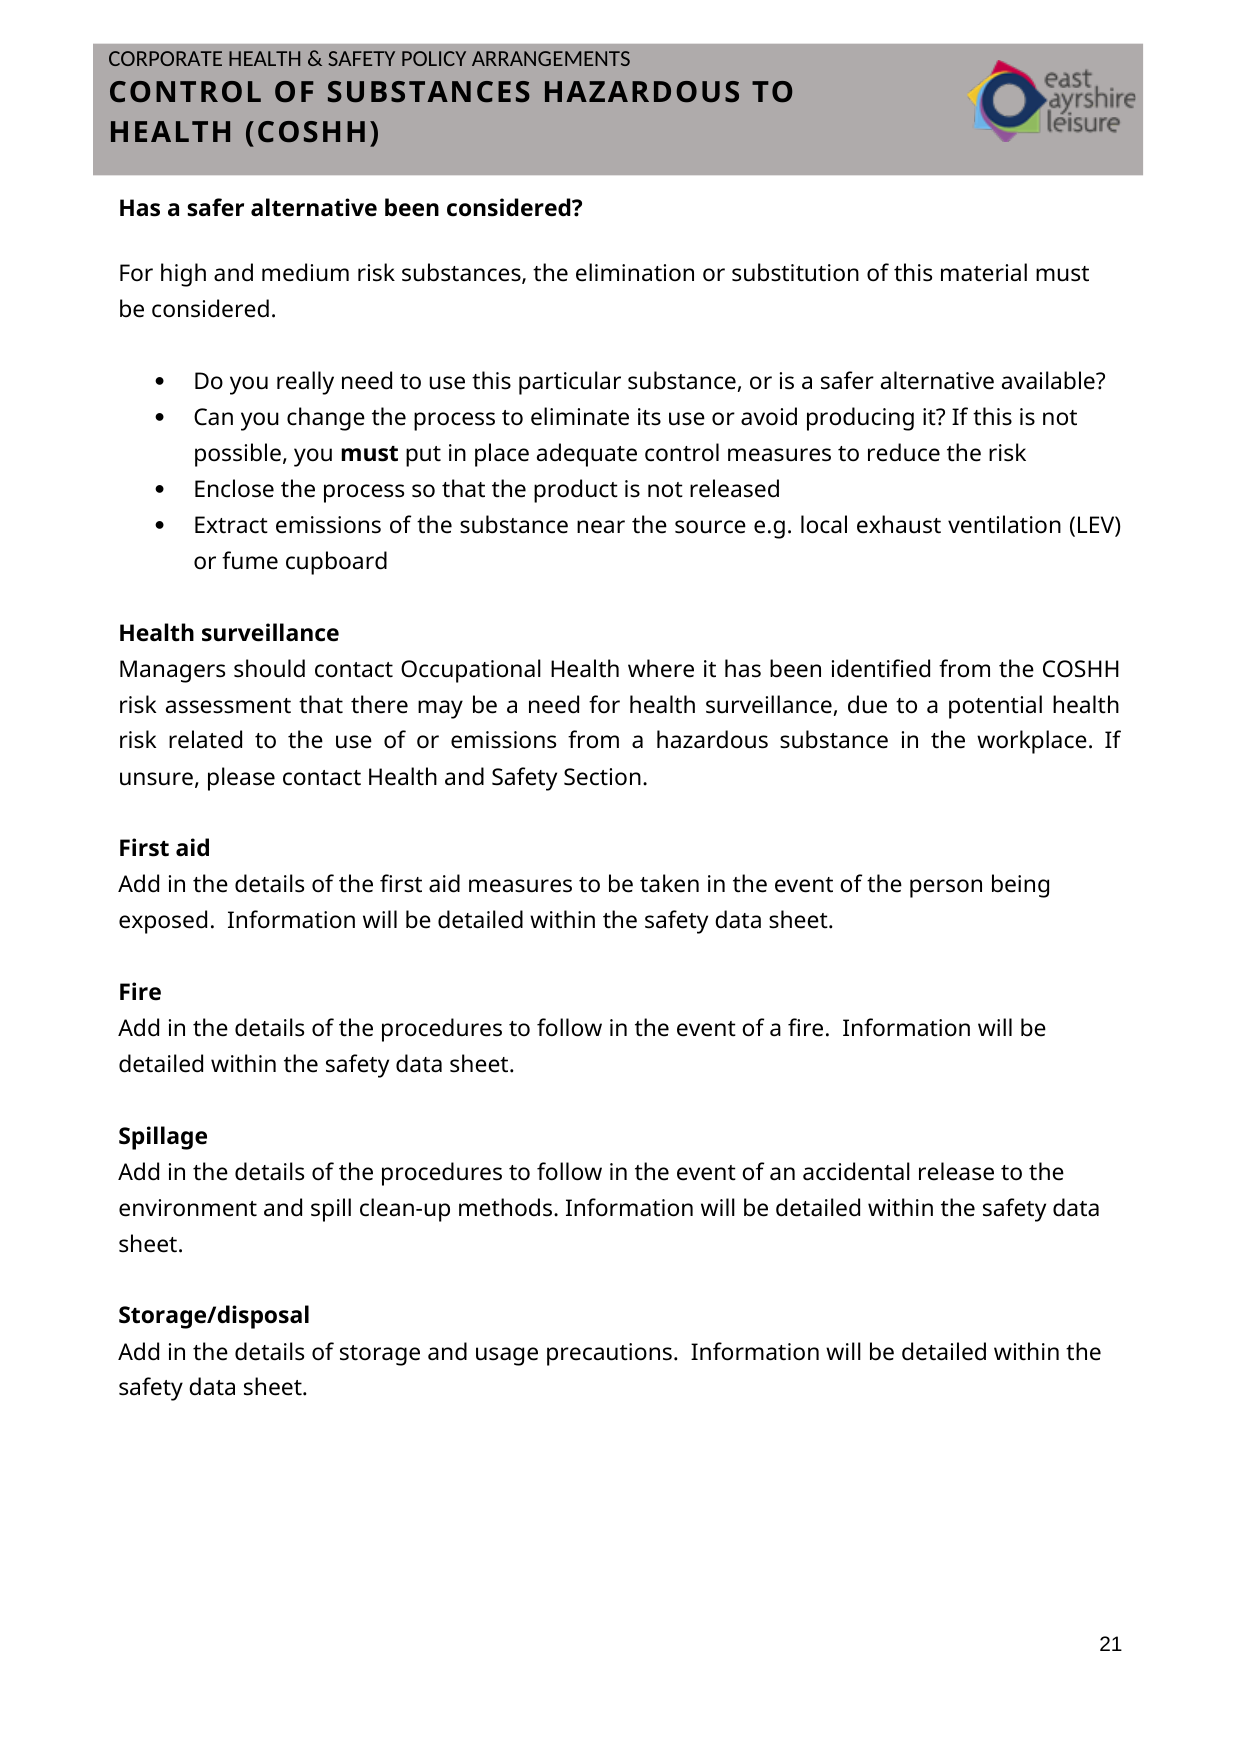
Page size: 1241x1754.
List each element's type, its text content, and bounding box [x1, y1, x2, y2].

text First aid [118, 832, 1122, 863]
text Health surveillance [118, 617, 1122, 648]
list Enclose the process so that the product is not released [156, 473, 1122, 504]
text Storage/disposal [118, 1299, 1122, 1331]
text Add in the details of the procedures to follow in the event of an accidental release to the environment and spill clean-up methods. Information will be detailed within the safety data sheet. [118, 1156, 1122, 1259]
text Add in the details of storage and usage precautions. Information will be detailed within the safety data sheet. [118, 1335, 1122, 1403]
list Do you really need to use this particular substance, or is a safer alternative available? [156, 365, 1122, 396]
text Managers should contact Occupational Health where it has been identified from the COSHH risk assessment that there may be a need for health surveillance, due to a potential health risk related to the use of or emissions from a hazardous substance in the workplace. If unsure, please contact Health and Safety Section. [118, 653, 1122, 792]
text Has a safer alternative been considered? [118, 192, 1122, 223]
text Spillage [118, 1120, 1122, 1151]
list Can you change the process to eliminate its use or avoid producing it? If this is not possible, you must put in place adequate control measures to reduce the risk [156, 401, 1122, 468]
text Add in the details of the procedures to follow in the event of a fire. Information will be detailed within the safety data sheet. [118, 1012, 1122, 1079]
text Fire [118, 976, 1122, 1007]
list Extract emissions of the substance near the source e.g. local exhaust ventilation (LEV) or fume cupboard [156, 509, 1122, 576]
text For high and medium risk substances, the elimination or substitution of this material must be considered. [118, 257, 1122, 324]
text Add in the details of the first aid measures to be taken in the event of the person being exposed. Information will be detailed within the safety data sheet. [118, 868, 1122, 935]
